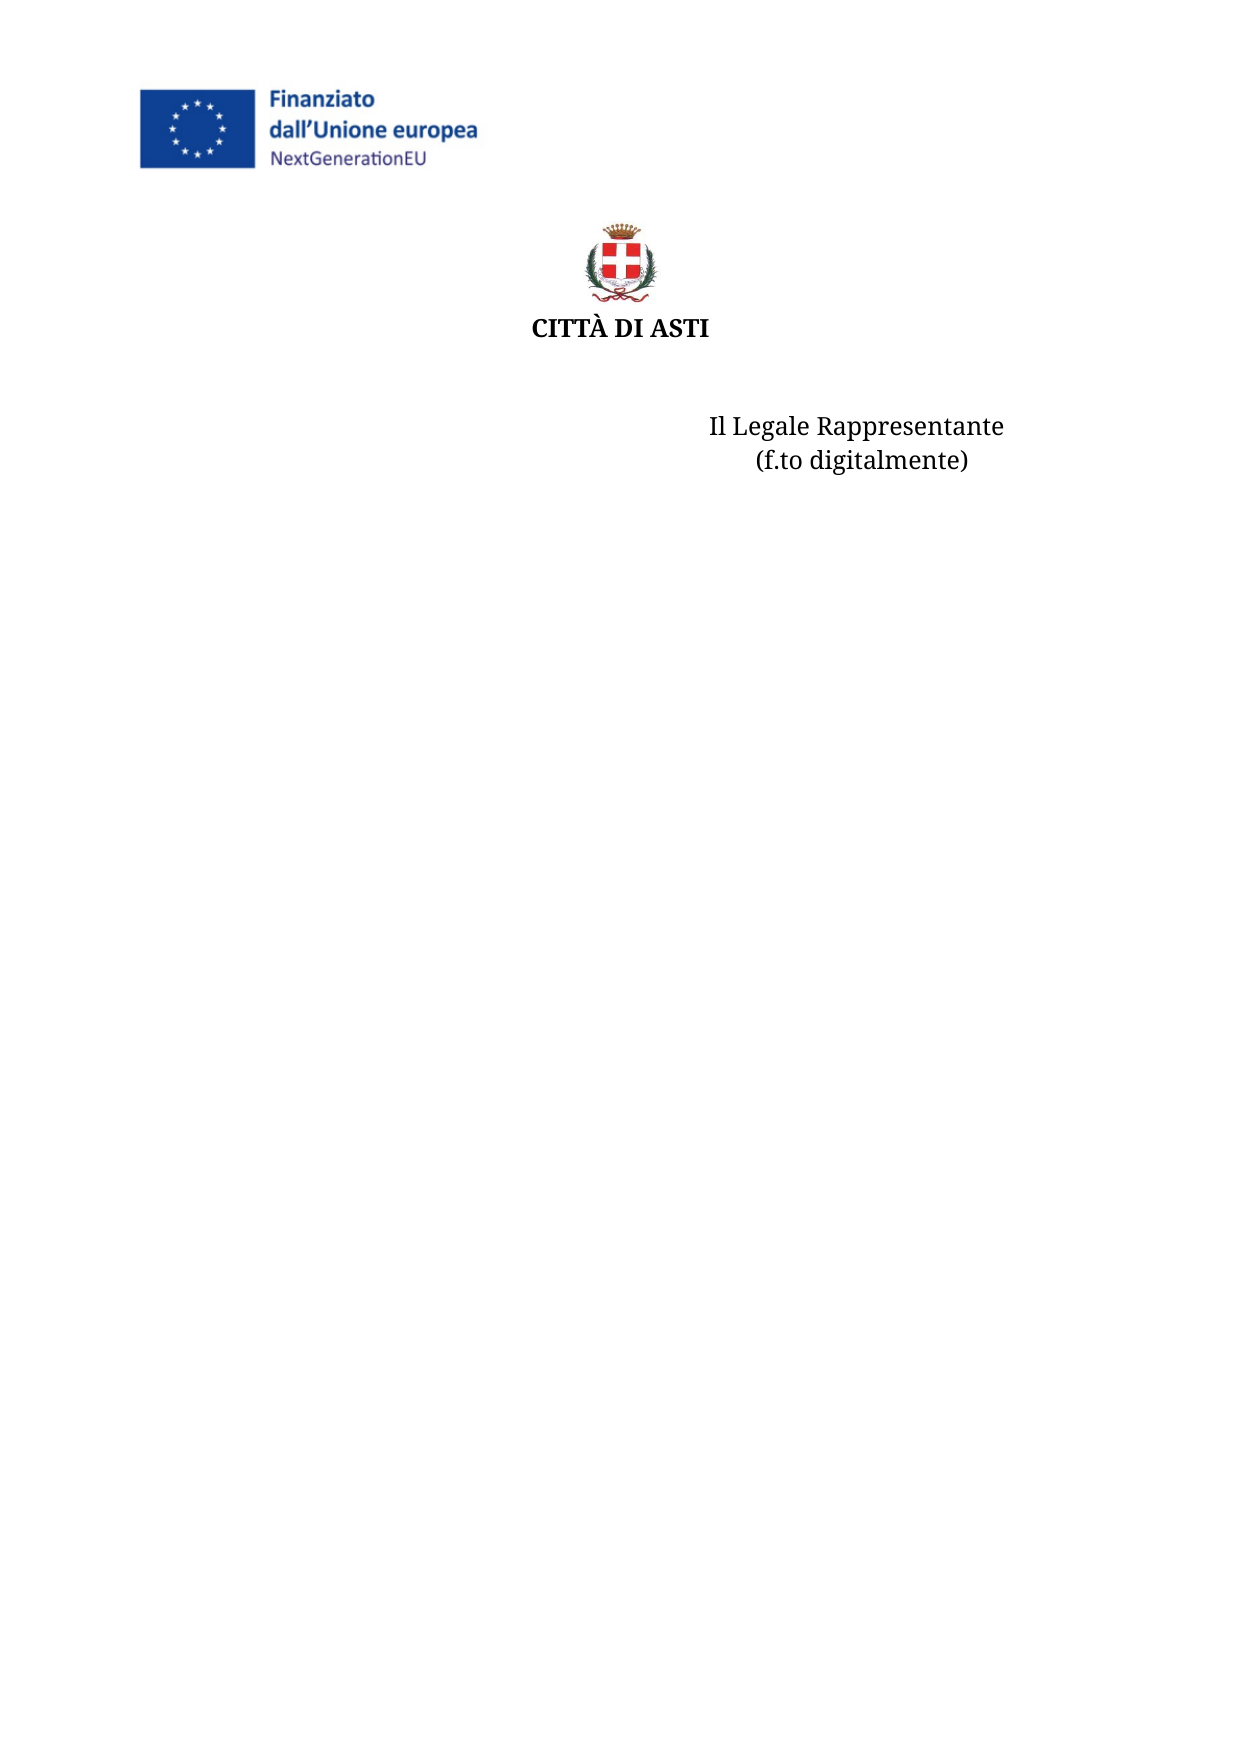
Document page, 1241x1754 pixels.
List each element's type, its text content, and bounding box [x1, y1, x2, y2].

picture [118, 75, 499, 182]
text (f.to digitalmente) [118, 442, 968, 476]
picture [571, 221, 670, 305]
text Il Legale Rappresentante [118, 408, 1122, 442]
